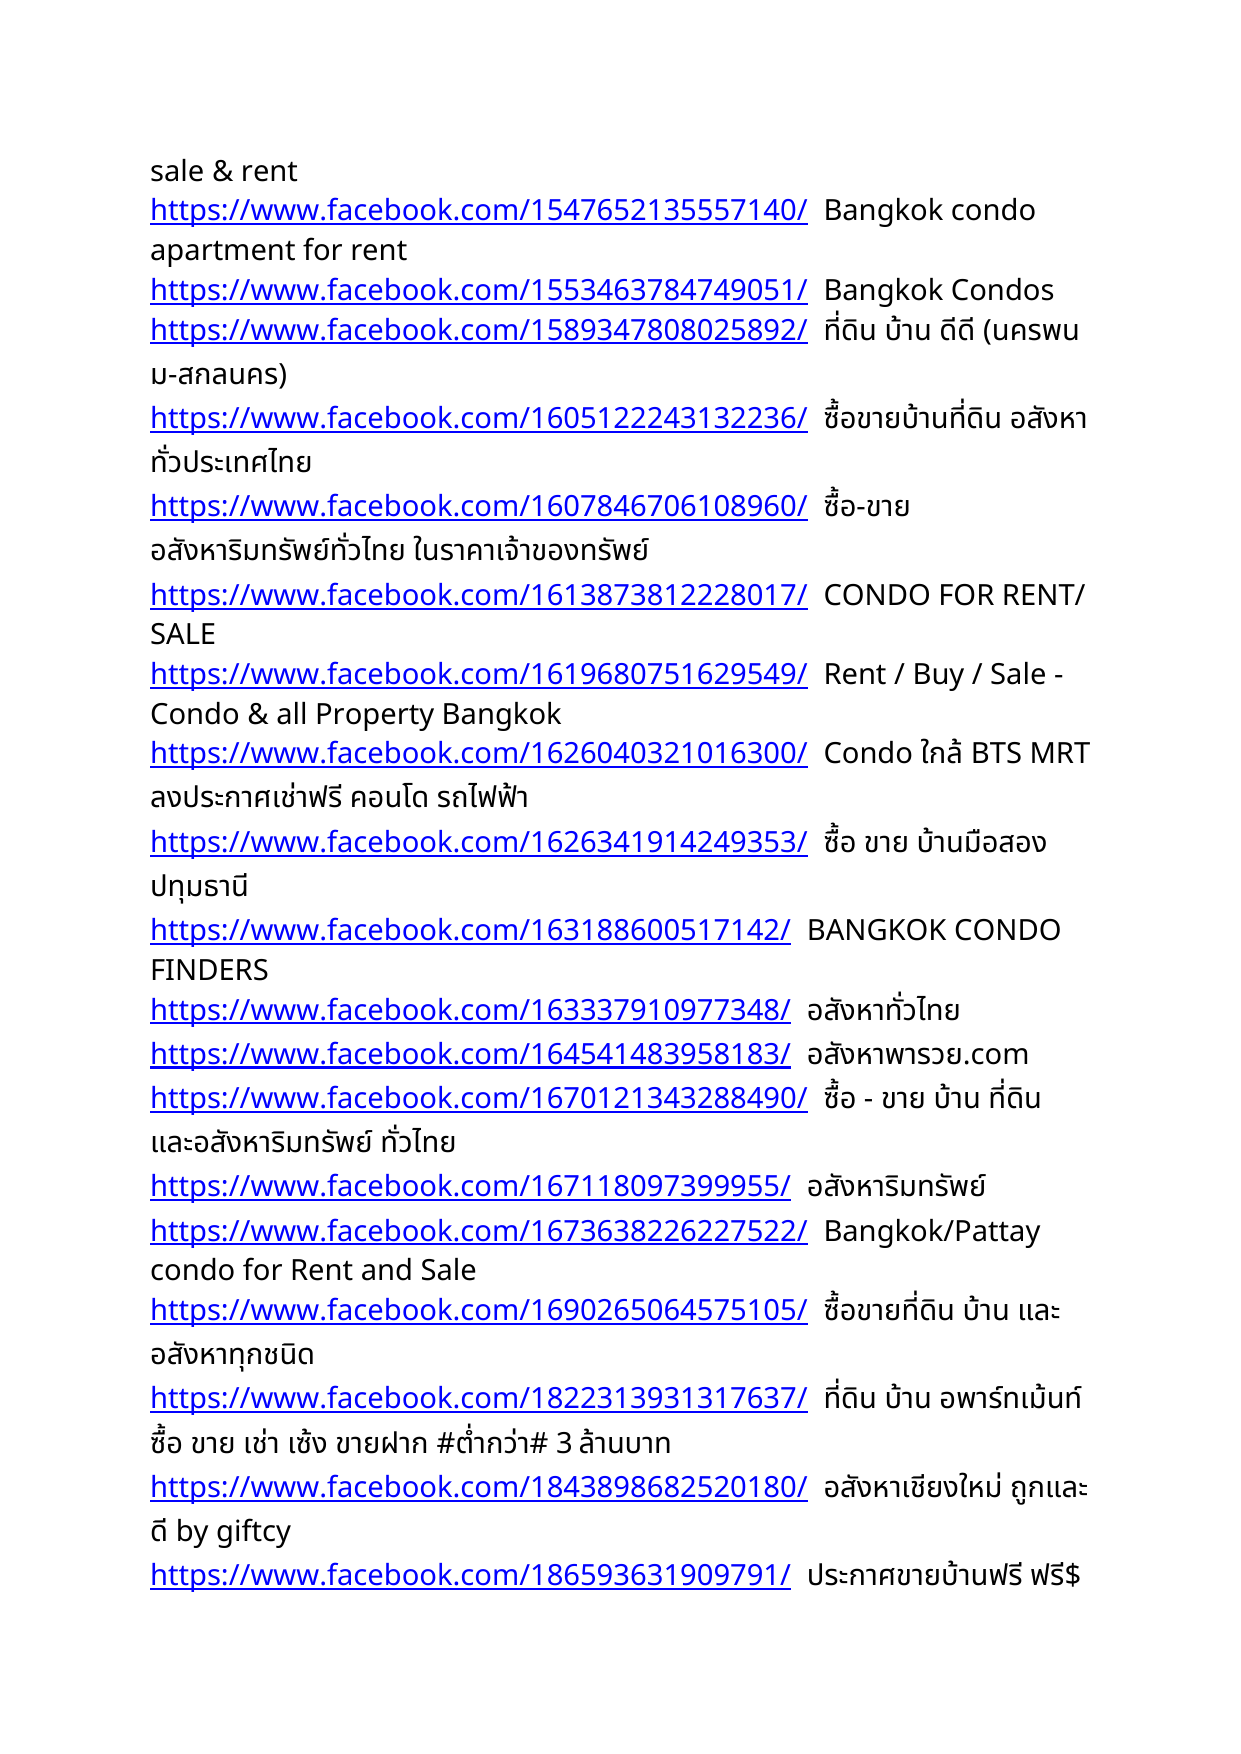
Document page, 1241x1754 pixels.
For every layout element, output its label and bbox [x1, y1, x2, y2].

text [150, 150, 1090, 1599]
